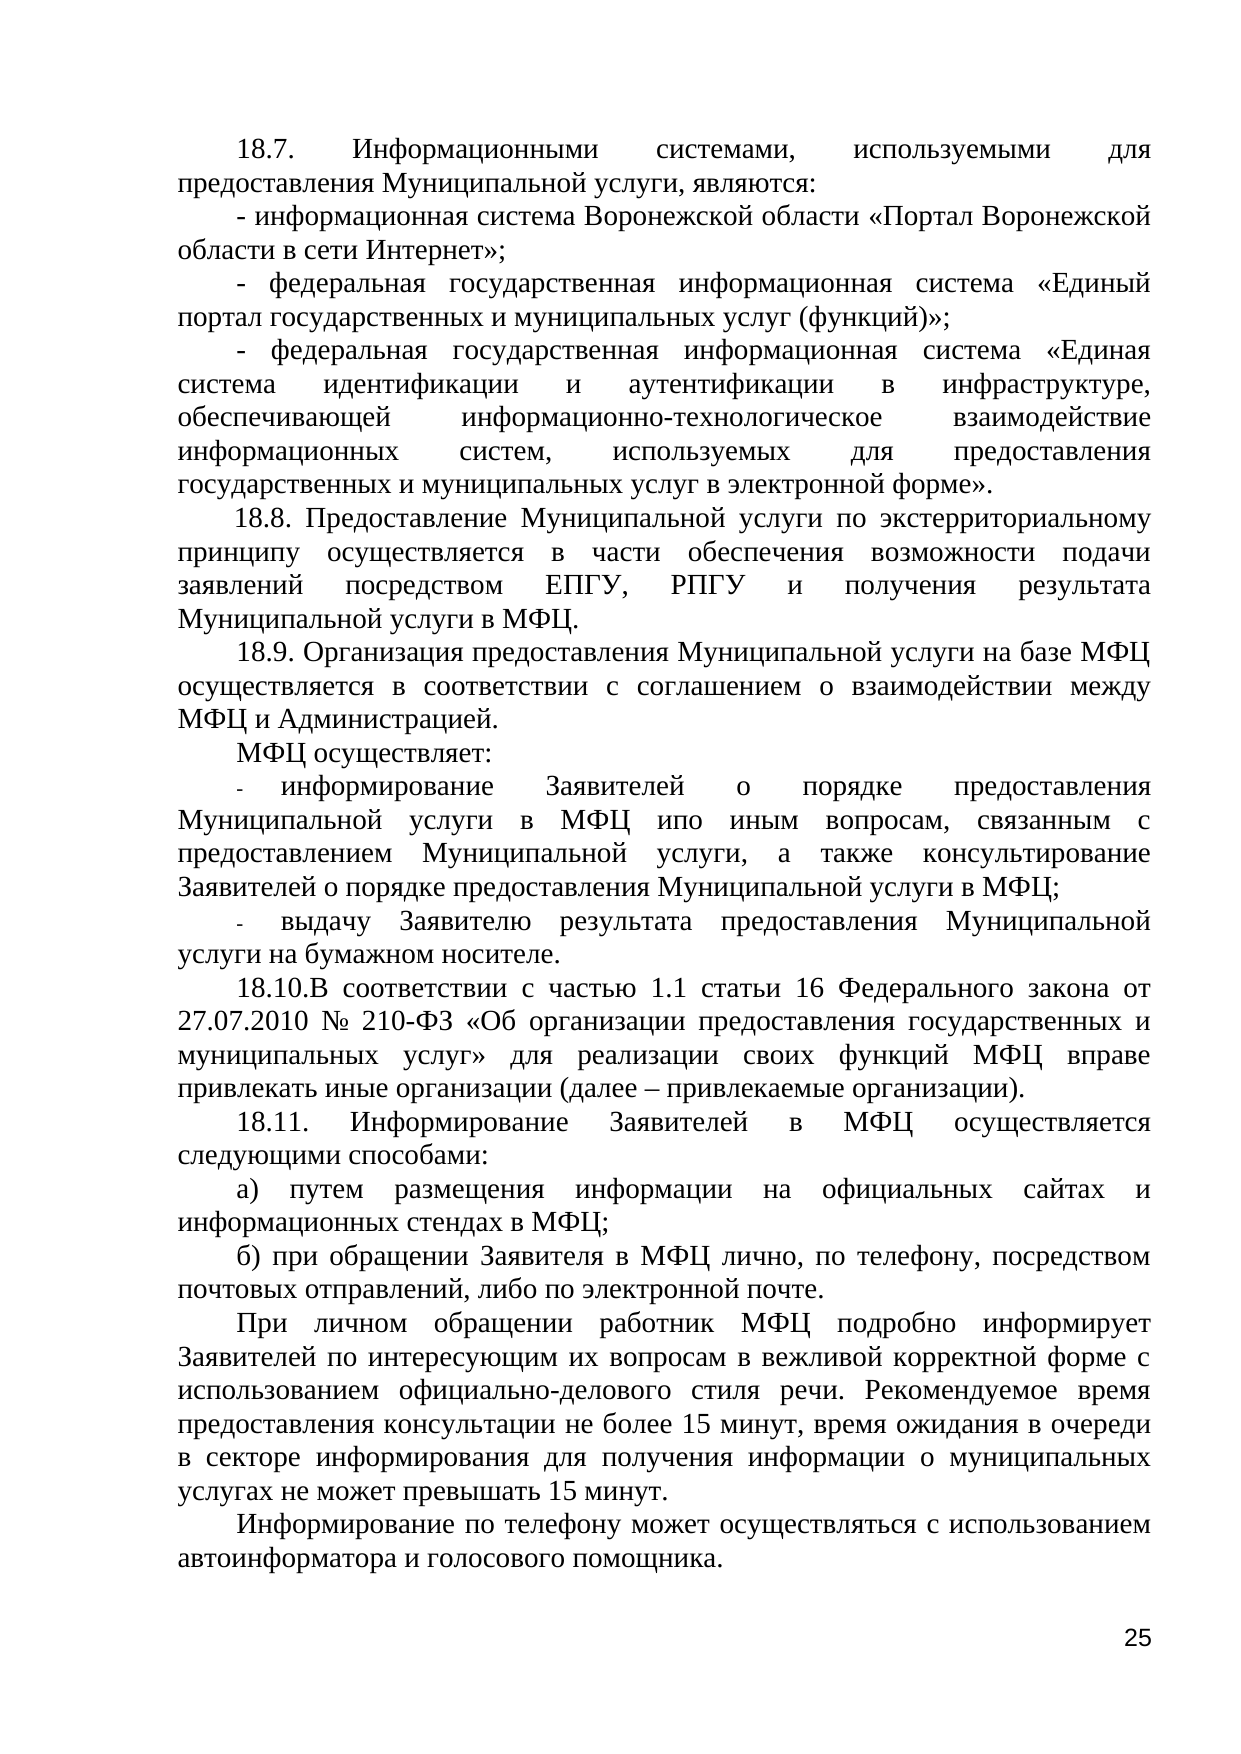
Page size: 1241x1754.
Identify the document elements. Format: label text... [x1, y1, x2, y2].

text 18.11. Информирование Заявителей в МФЦ осуществляется следующими способами: [177, 1104, 1152, 1171]
list выдачу Заявителю результата предоставления Муниципальной услуги на бумажном носителе. [177, 903, 1152, 970]
text Информирование по телефону может осуществляться с использованием автоинформатора и голосового помощника. [177, 1506, 1152, 1573]
text - федеральная государственная информационная система «Единая система идентификации и аутентификации в инфраструктуре, обеспечивающей информационно-технологическое взаимодействие информационных систем, используемых для предоставления государственных и муниципальных услуг в электронной форме». [177, 332, 1152, 500]
text - информационная система Воронежской области «Портал Воронежской области в сети Интернет»; [177, 198, 1152, 265]
text МФЦ осуществляет: [177, 735, 1152, 768]
text - федеральная государственная информационная система «Единый портал государственных и муниципальных услуг (функций)»; [177, 265, 1152, 332]
text 18.8. Предоставление Муниципальной услуги по экстерриториальному принципу осуществляется в части обеспечения возможности подачи заявлений посредством ЕПГУ, РПГУ и получения результата Муниципальной услуги в МФЦ. [177, 500, 1152, 634]
list информирование Заявителей о порядке предоставления Муниципальной услуги в МФЦ ипо иным вопросам, связанным с предоставлением Муниципальной услуги, а также консультирование Заявителей о порядке предоставления Муниципальной услуги в МФЦ; [177, 768, 1152, 903]
text б) при обращении Заявителя в МФЦ лично, по телефону, посредством почтовых отправлений, либо по электронной почте. [177, 1238, 1152, 1305]
text 18.10.В соответствии с частью 1.1 статьи 16 Федерального закона от 27.07.2010 № 210-ФЗ «Об организации предоставления государственных и муниципальных услуг» для реализации своих функций МФЦ вправе привлекать иные организации (далее – привлекаемые организации). [177, 970, 1152, 1104]
text При личном обращении работник МФЦ подробно информирует Заявителей по интересующим их вопросам в вежливой корректной форме с использованием официально-делового стиля речи. Рекомендуемое время предоставления консультации не более 15 минут, время ожидания в очереди в секторе информирования для получения информации о муниципальных услугах не может превышать 15 минут. [177, 1305, 1152, 1506]
text 18.7. Информационными системами, используемыми для предоставления Муниципальной услуги, являются: [177, 131, 1152, 198]
text а) путем размещения информации на официальных сайтах и информационных стендах в МФЦ; [177, 1171, 1152, 1238]
text 18.9. Организация предоставления Муниципальной услуги на базе МФЦ осуществляется в соответствии с соглашением о взаимодействии между МФЦ и Администрацией. [177, 634, 1152, 735]
